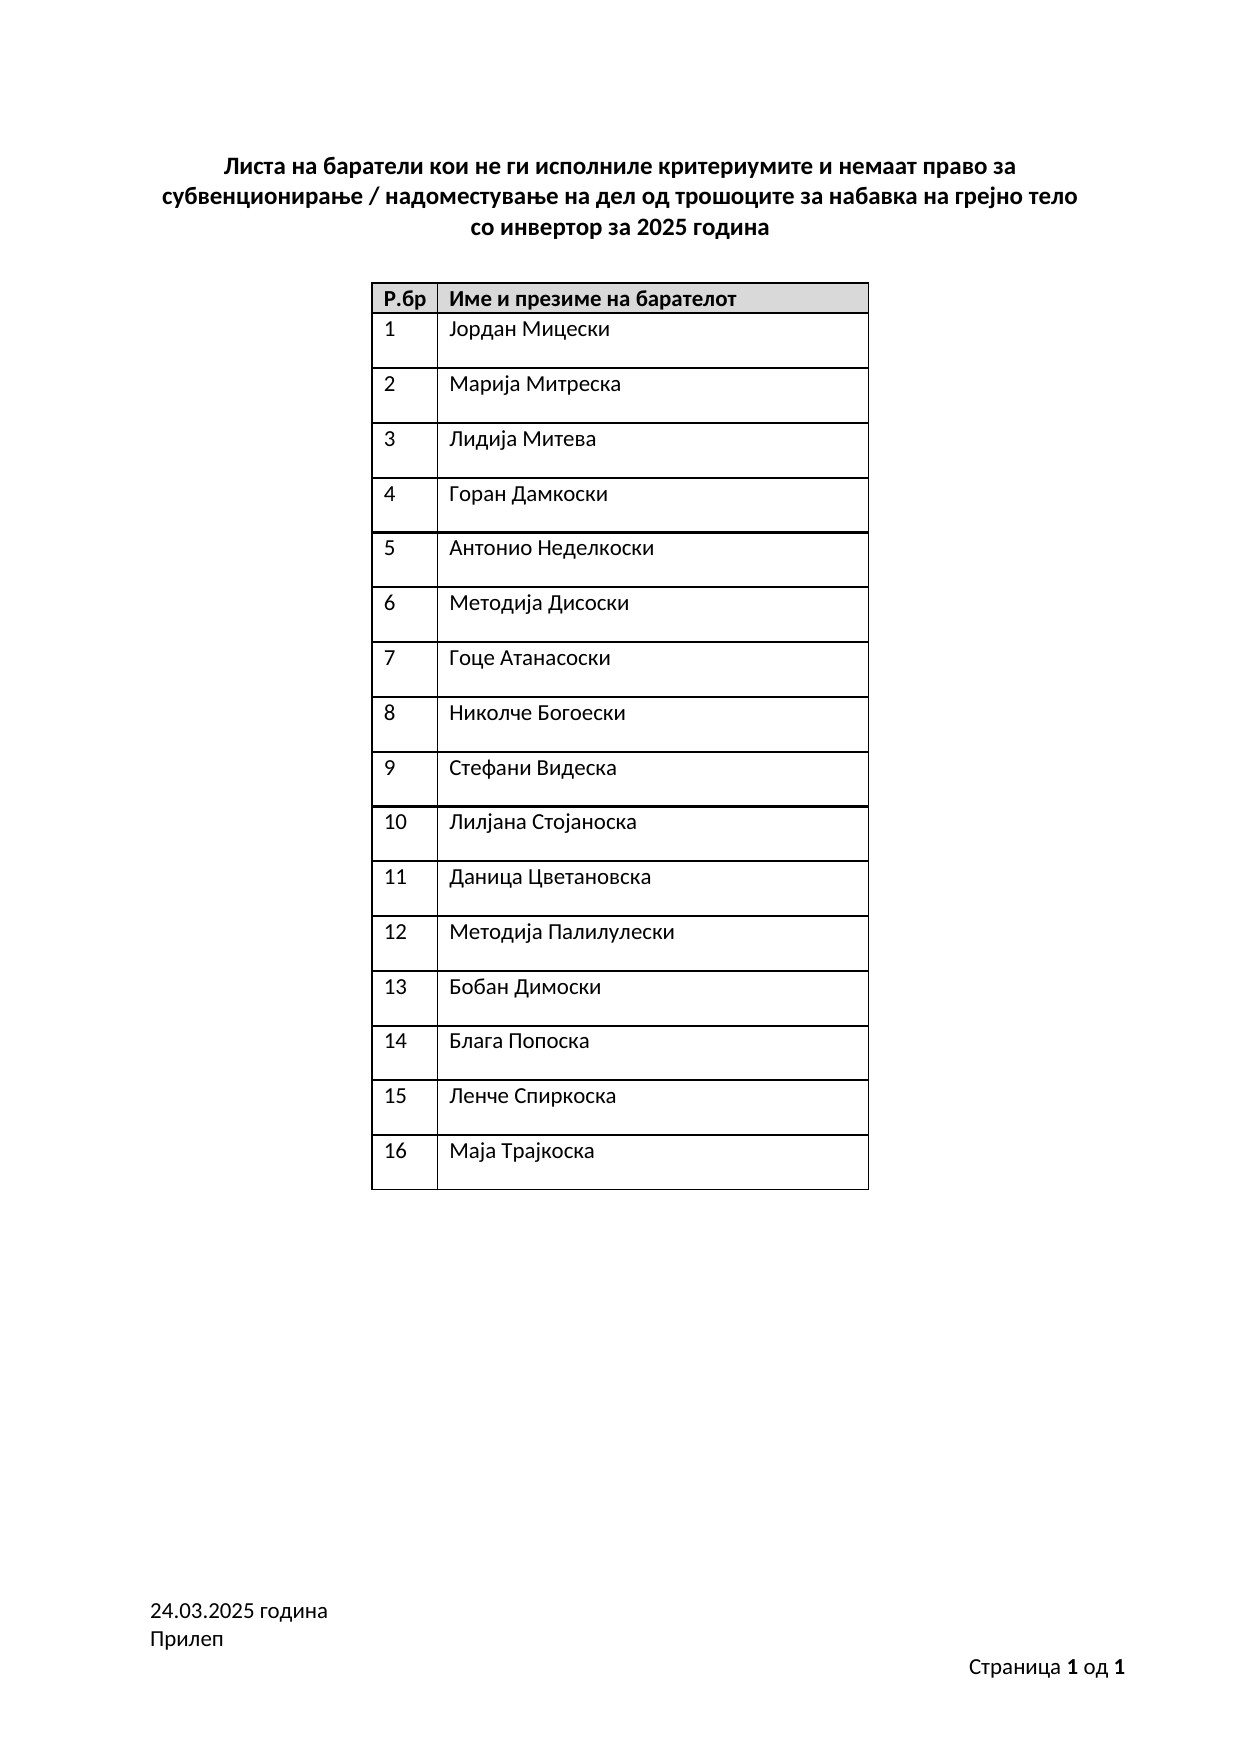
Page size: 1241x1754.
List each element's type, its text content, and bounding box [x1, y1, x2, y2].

table_cell 10 [373, 808, 437, 860]
table_cell 13 [373, 972, 437, 1024]
table_cell Ленче Спиркоска [438, 1081, 868, 1134]
table_cell 16 [373, 1136, 437, 1189]
table_cell Гоце Атанасоски [438, 643, 868, 696]
table_cell Марија Митреска [438, 369, 868, 422]
table_cell 12 [373, 917, 437, 970]
table_cell 4 [373, 479, 437, 531]
table_cell Даница Цветановска [438, 862, 868, 915]
table_cell 11 [373, 862, 437, 915]
table_cell Стефани Видеска [438, 753, 868, 805]
table_cell 15 [373, 1081, 437, 1134]
table_cell Николче Богоески [438, 698, 868, 751]
table_cell Лилјана Стојаноска [438, 808, 868, 860]
table_cell Методија Дисоски [438, 588, 868, 641]
table_cell 6 [373, 588, 437, 641]
table_cell Лидија Митева [438, 424, 868, 477]
table_header Р.бр [373, 284, 437, 312]
table_cell Горан Дамкоски [438, 479, 868, 531]
table_cell Блага Попоска [438, 1027, 868, 1079]
table_cell 2 [373, 369, 437, 422]
table_cell 8 [373, 698, 437, 751]
table_cell Бобан Димоски [438, 972, 868, 1024]
table_cell Маја Трајкоска [438, 1136, 868, 1189]
table_cell 1 [373, 314, 437, 367]
table_cell 3 [373, 424, 437, 477]
table_cell Методија Палилулески [438, 917, 868, 970]
table_cell 9 [373, 753, 437, 805]
table_header Име и презиме на барателот [438, 284, 868, 312]
table_cell 5 [373, 534, 437, 586]
text Листа на баратели кои не ги исполниле критериумите и немаат право за субвенционирање / надоместување на дел од трошоците за набавка на грејно тело со инвертор за 2025 година [150, 150, 1090, 242]
table_cell Јордан Мицески [438, 314, 868, 367]
table_cell 14 [373, 1027, 437, 1079]
table_cell Антонио Неделкоски [438, 534, 868, 586]
table_cell 7 [373, 643, 437, 696]
